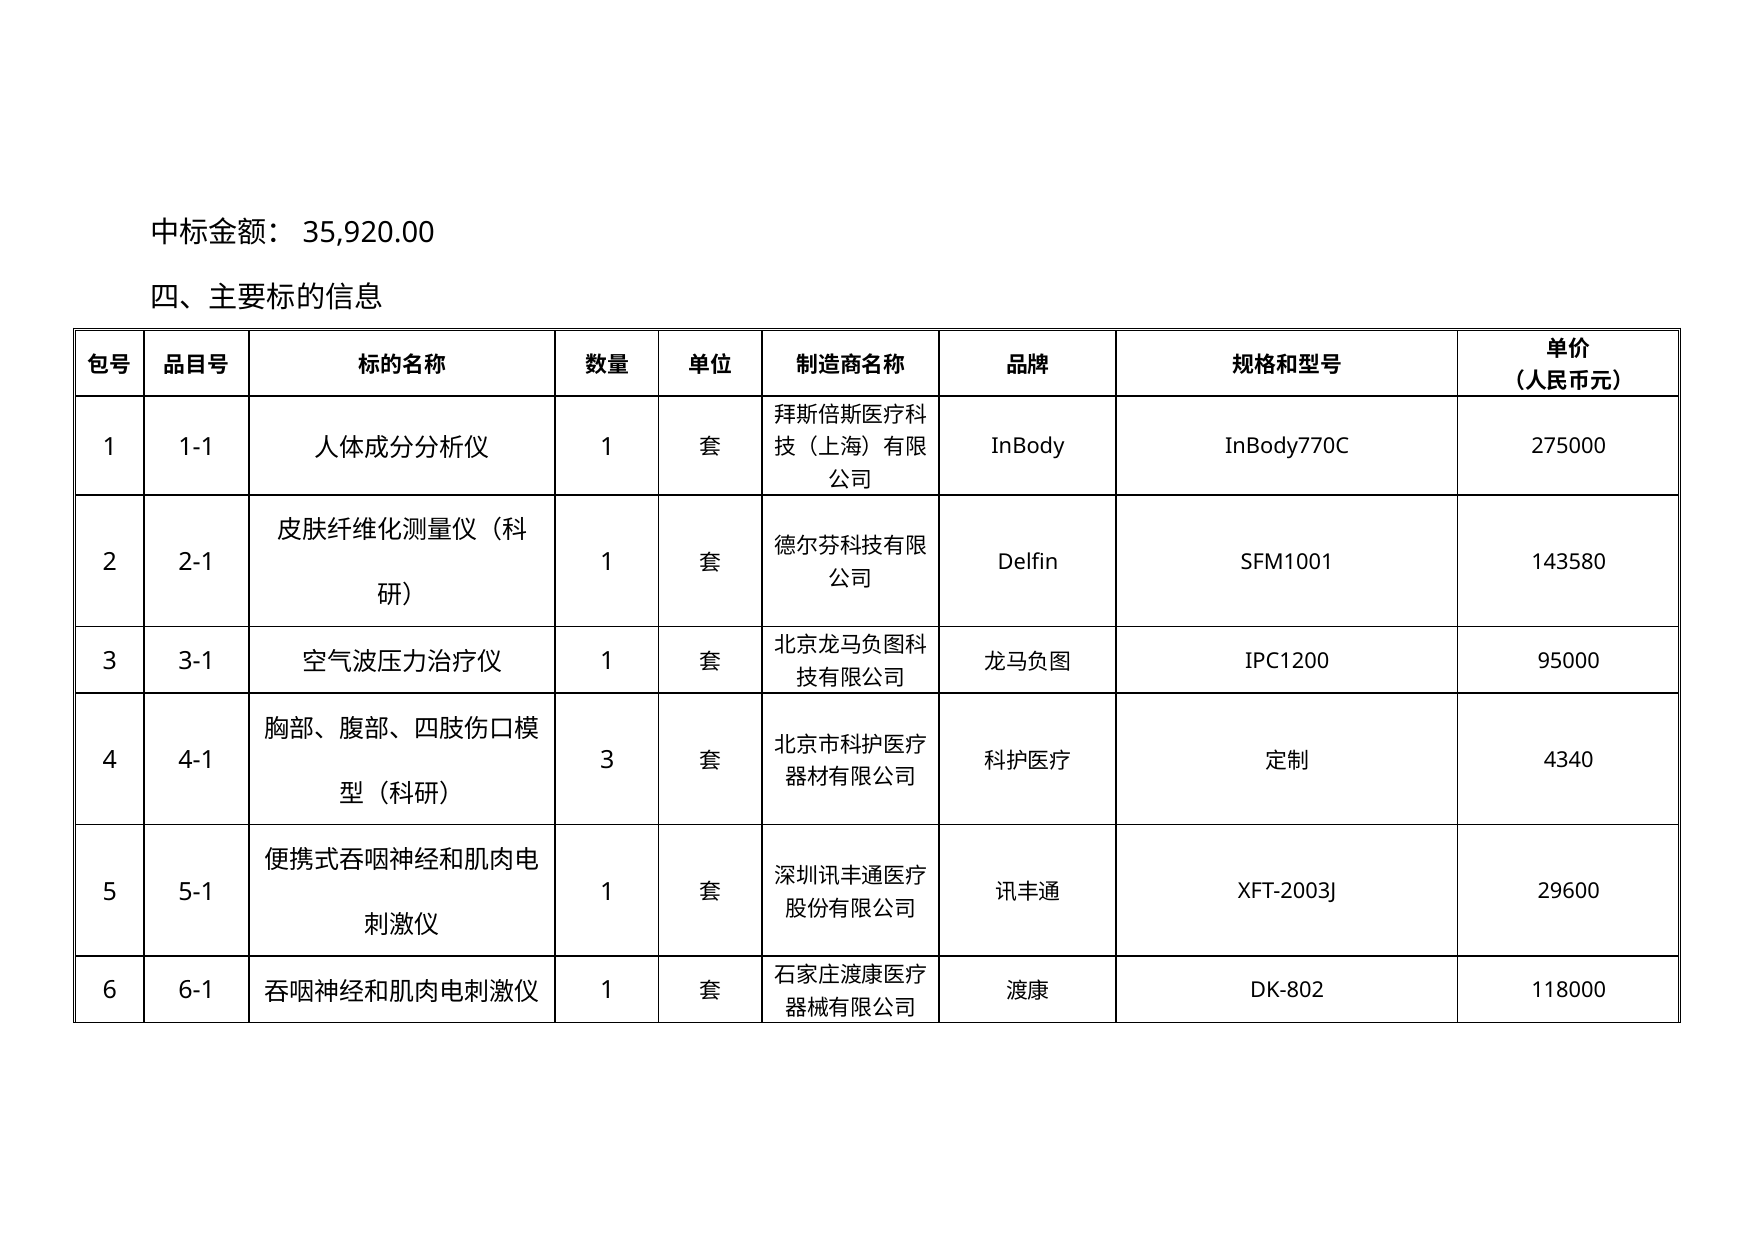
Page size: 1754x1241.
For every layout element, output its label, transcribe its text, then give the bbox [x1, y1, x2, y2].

table_cell 3-1 [145, 627, 248, 692]
table_cell 便携式吞咽神经和肌肉电刺激仪 [250, 825, 554, 955]
table_header 规格和型号 [1117, 331, 1457, 395]
table_cell 胸部、腹部、四肢伤口模型（科研） [250, 694, 554, 824]
table_cell 275000 [1458, 397, 1678, 494]
table_cell 6-1 [145, 957, 248, 1022]
table_header 包号 [76, 331, 143, 395]
table_cell 套 [659, 957, 761, 1022]
table_cell DK-802 [1117, 957, 1457, 1022]
table_cell InBody [940, 397, 1115, 494]
table_cell 95000 [1458, 627, 1678, 692]
table_cell 套 [659, 825, 761, 955]
table_cell 吞咽神经和肌肉电刺激仪 [250, 957, 554, 1022]
table_cell 空气波压力治疗仪 [250, 627, 554, 692]
table_cell 29600 [1458, 825, 1678, 955]
table_cell SFM1001 [1117, 496, 1457, 626]
table_cell 讯丰通 [940, 825, 1115, 955]
table_header 单位 [659, 331, 761, 395]
table_cell InBody770C [1117, 397, 1457, 494]
table_cell 4 [76, 694, 143, 824]
table_cell 1 [556, 496, 658, 626]
table_cell 科护医疗 [940, 694, 1115, 824]
table_header 制造商名称 [763, 331, 938, 395]
table_cell 1 [76, 397, 143, 494]
table_cell 1 [556, 957, 658, 1022]
table_cell 143580 [1458, 496, 1678, 626]
table_cell XFT-2003J [1117, 825, 1457, 955]
table_cell 3 [556, 694, 658, 824]
table_cell 4-1 [145, 694, 248, 824]
table_cell 龙马负图 [940, 627, 1115, 692]
table_cell 定制 [1117, 694, 1457, 824]
table_cell 深圳讯丰通医疗股份有限公司 [763, 825, 938, 955]
table_cell 德尔芬科技有限公司 [763, 496, 938, 626]
table_cell IPC1200 [1117, 627, 1457, 692]
table_cell 拜斯倍斯医疗科技（上海）有限公司 [763, 397, 938, 494]
table_cell 1-1 [145, 397, 248, 494]
table_cell 4340 [1458, 694, 1678, 824]
text 四、主要标的信息 [150, 263, 1604, 328]
table_cell 北京市科护医疗器材有限公司 [763, 694, 938, 824]
table_cell 石家庄渡康医疗器械有限公司 [763, 957, 938, 1022]
table_cell 人体成分分析仪 [250, 397, 554, 494]
table_cell 1 [556, 397, 658, 494]
table_cell 2 [76, 496, 143, 626]
table_header 标的名称 [250, 331, 554, 395]
table_cell 2-1 [145, 496, 248, 626]
table_header 品牌 [940, 331, 1115, 395]
table_header 数量 [556, 331, 658, 395]
table_cell 5 [76, 825, 143, 955]
table_cell 渡康 [940, 957, 1115, 1022]
table_cell 1 [556, 627, 658, 692]
table_cell 套 [659, 627, 761, 692]
text 中标金额： 35,920.00 [150, 198, 1604, 263]
table_cell 118000 [1458, 957, 1678, 1022]
table_cell 6 [76, 957, 143, 1022]
table_header 品目号 [145, 331, 248, 395]
table_cell Delfin [940, 496, 1115, 626]
table_cell 5-1 [145, 825, 248, 955]
table_cell 北京龙马负图科技有限公司 [763, 627, 938, 692]
table_cell 3 [76, 627, 143, 692]
table_cell 皮肤纤维化测量仪（科研） [250, 496, 554, 626]
table_header 单价 （人民币元） [1458, 331, 1678, 395]
table_cell 套 [659, 496, 761, 626]
table_cell 套 [659, 694, 761, 824]
table_cell 1 [556, 825, 658, 955]
table_cell 套 [659, 397, 761, 494]
